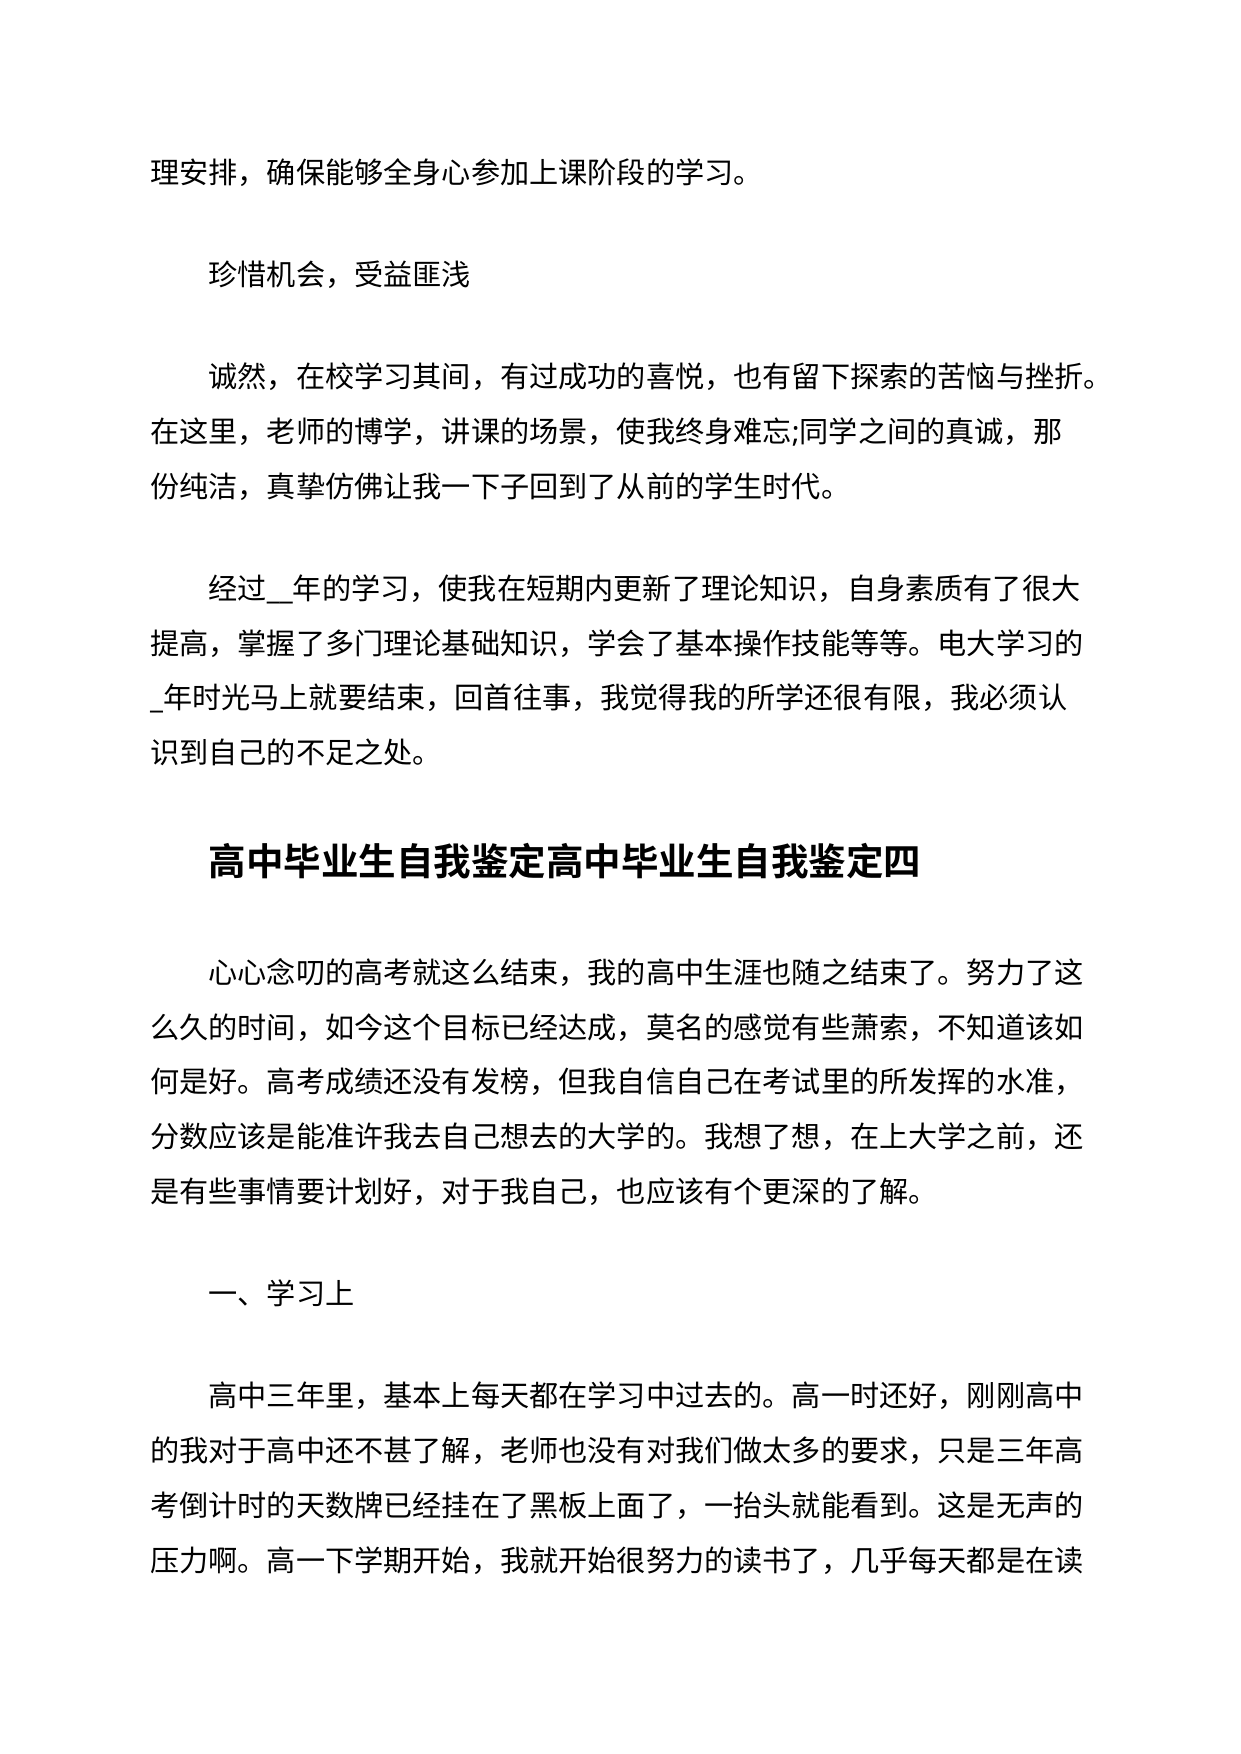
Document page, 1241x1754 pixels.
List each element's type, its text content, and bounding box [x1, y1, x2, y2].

text 诚然，在校学习其间，有过成功的喜悦，也有留下探索的苦恼与挫折。在这里，老师的博学，讲课的场景，使我终身难忘;同学之间的真诚，那份纯洁，真挚仿佛让我一下子回到了从前的学生时代。 [150, 353, 1090, 506]
text 一、学习上 [150, 1271, 1090, 1313]
text 心心念叨的高考就这么结束，我的高中生涯也随之结束了。努力了这么久的时间，如今这个目标已经达成，莫名的感觉有些萧索，不知道该如何是好。高考成绩还没有发榜，但我自信自己在考试里的所发挥的水准，分数应该是能准许我去自己想去的大学的。我想了想，在上大学之前，还是有些事情要计划好，对于我自己，也应该有个更深的了解。 [150, 949, 1090, 1211]
text 高中毕业生自我鉴定高中毕业生自我鉴定四 [150, 832, 1090, 886]
text 珍惜机会，受益匪浅 [150, 252, 1090, 294]
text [150, 1372, 1090, 1579]
text 经过__年的学习，使我在短期内更新了理论知识，自身素质有了很大提高，掌握了多门理论基础知识，学会了基本操作技能等等。电大学习的_年时光马上就要结束，回首往事，我觉得我的所学还很有限，我必须认识到自己的不足之处。 [150, 565, 1090, 772]
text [150, 150, 1090, 192]
